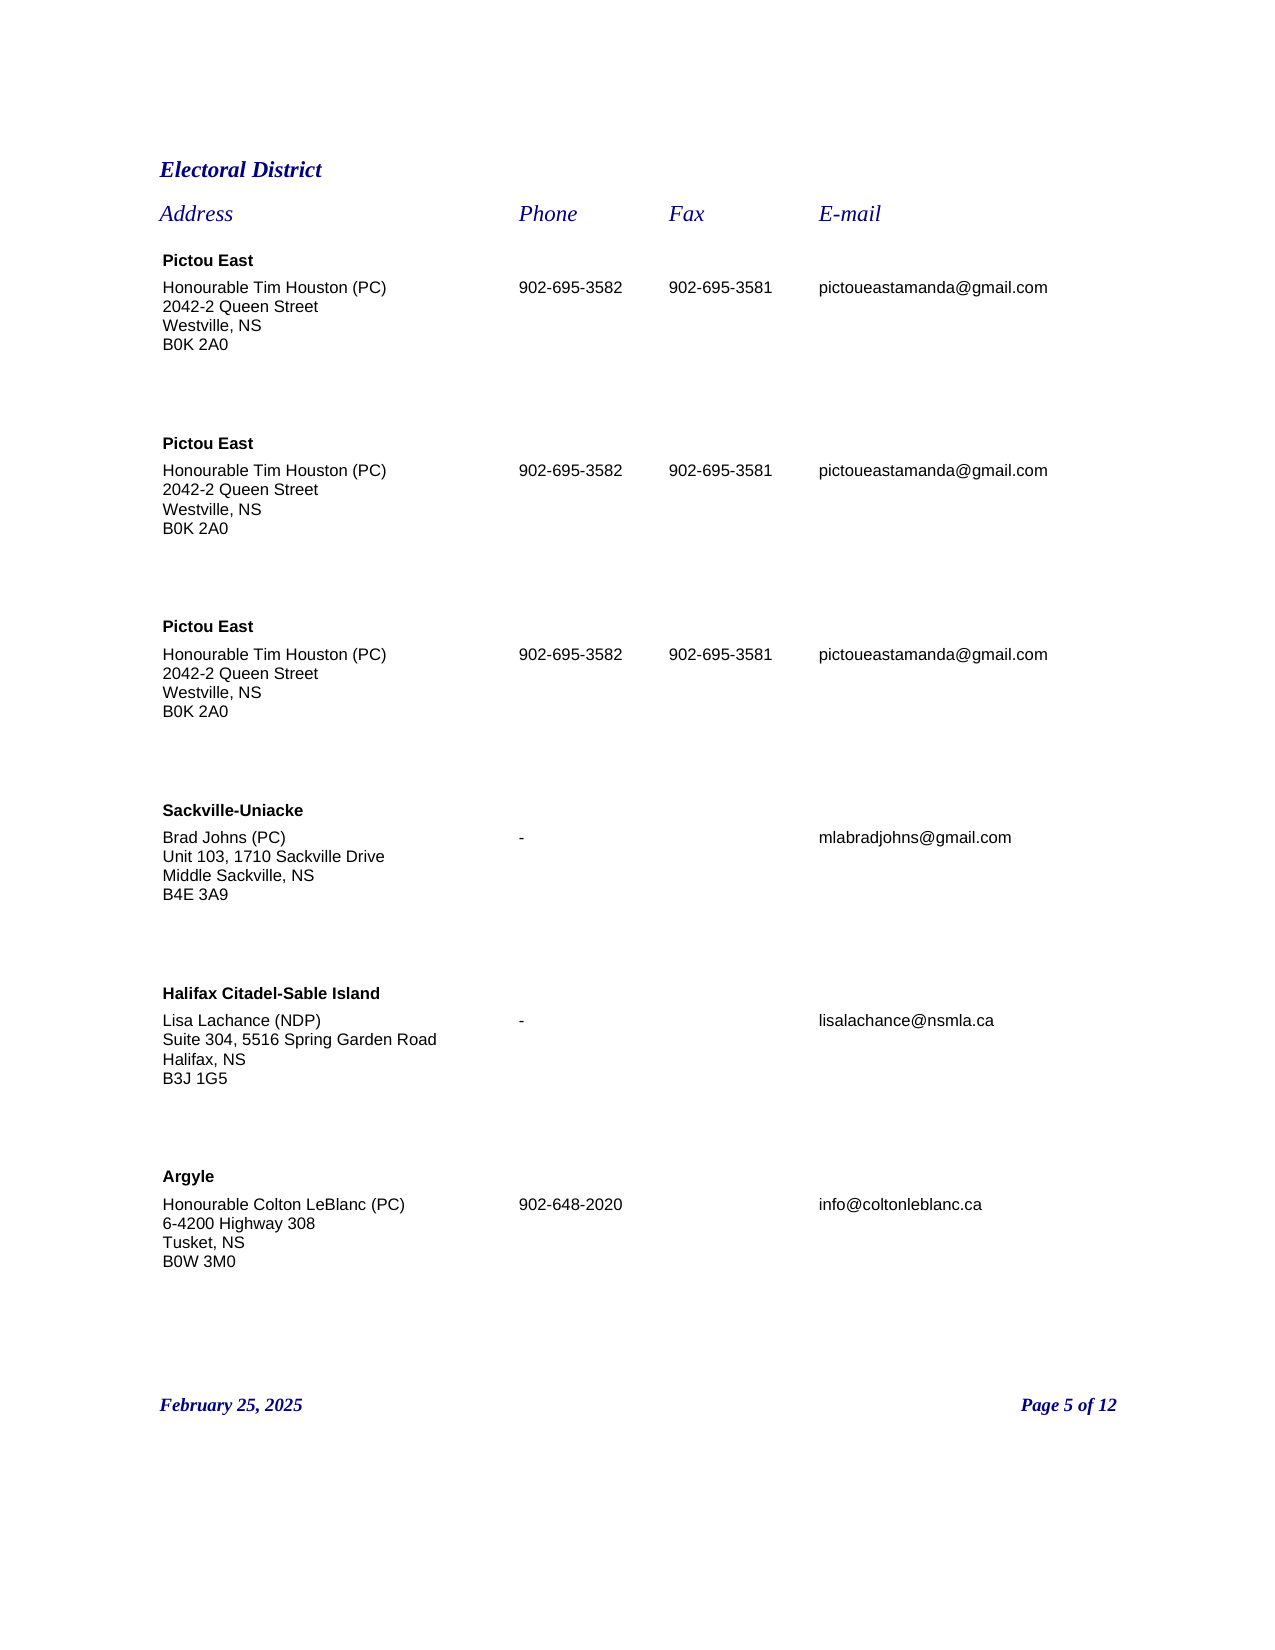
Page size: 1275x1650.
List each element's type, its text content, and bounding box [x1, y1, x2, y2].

text Pictou East [150, 617, 1125, 636]
text Honourable Tim Houston (PC) 902-695-3582 902-695-3581 pictoueastamanda@gmail.com [150, 461, 1125, 480]
text Argyle [150, 1167, 1125, 1186]
text Lisa Lachance (NDP) - lisalachance@nsmla.ca [150, 1011, 1125, 1030]
text Halifax Citadel-Sable Island [150, 984, 1125, 1003]
text Unit 103, 1710 Sackville Drive [150, 847, 1125, 866]
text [150, 1194, 1125, 1213]
text Honourable Tim Houston (PC) 902-695-3582 902-695-3581 pictoueastamanda@gmail.com [150, 278, 1125, 297]
text Suite 304, 5516 Spring Garden Road [150, 1030, 1125, 1049]
text 6-4200 Highway 308 [150, 1213, 1125, 1233]
text February 25, 2025 Page 5 of 12 [150, 1394, 1125, 1416]
text Brad Johns (PC) - mlabradjohns@gmail.com [150, 828, 1125, 847]
text B4E 3A9 [150, 885, 1125, 904]
text Electoral District [150, 156, 1125, 183]
text B0W 3M0 [150, 1252, 1125, 1271]
text Address Phone Fax E-mail [150, 200, 1125, 227]
text Halifax, NS [150, 1049, 1125, 1068]
text 2042-2 Queen Street [150, 480, 1125, 499]
text Westville, NS [150, 683, 1125, 702]
text B0K 2A0 [150, 518, 1125, 538]
text Honourable Tim Houston (PC) 902-695-3582 902-695-3581 pictoueastamanda@gmail.com [150, 644, 1125, 663]
text 2042-2 Queen Street [150, 663, 1125, 683]
text B0K 2A0 [150, 335, 1125, 354]
text B0K 2A0 [150, 702, 1125, 721]
text Sackville-Uniacke [150, 801, 1125, 820]
text Westville, NS [150, 316, 1125, 335]
text Westville, NS [150, 499, 1125, 518]
text 2042-2 Queen Street [150, 297, 1125, 316]
text Middle Sackville, NS [150, 866, 1125, 885]
text Tusket, NS [150, 1233, 1125, 1252]
text Pictou East [150, 251, 1125, 270]
text Pictou East [150, 434, 1125, 453]
text B3J 1G5 [150, 1068, 1125, 1088]
